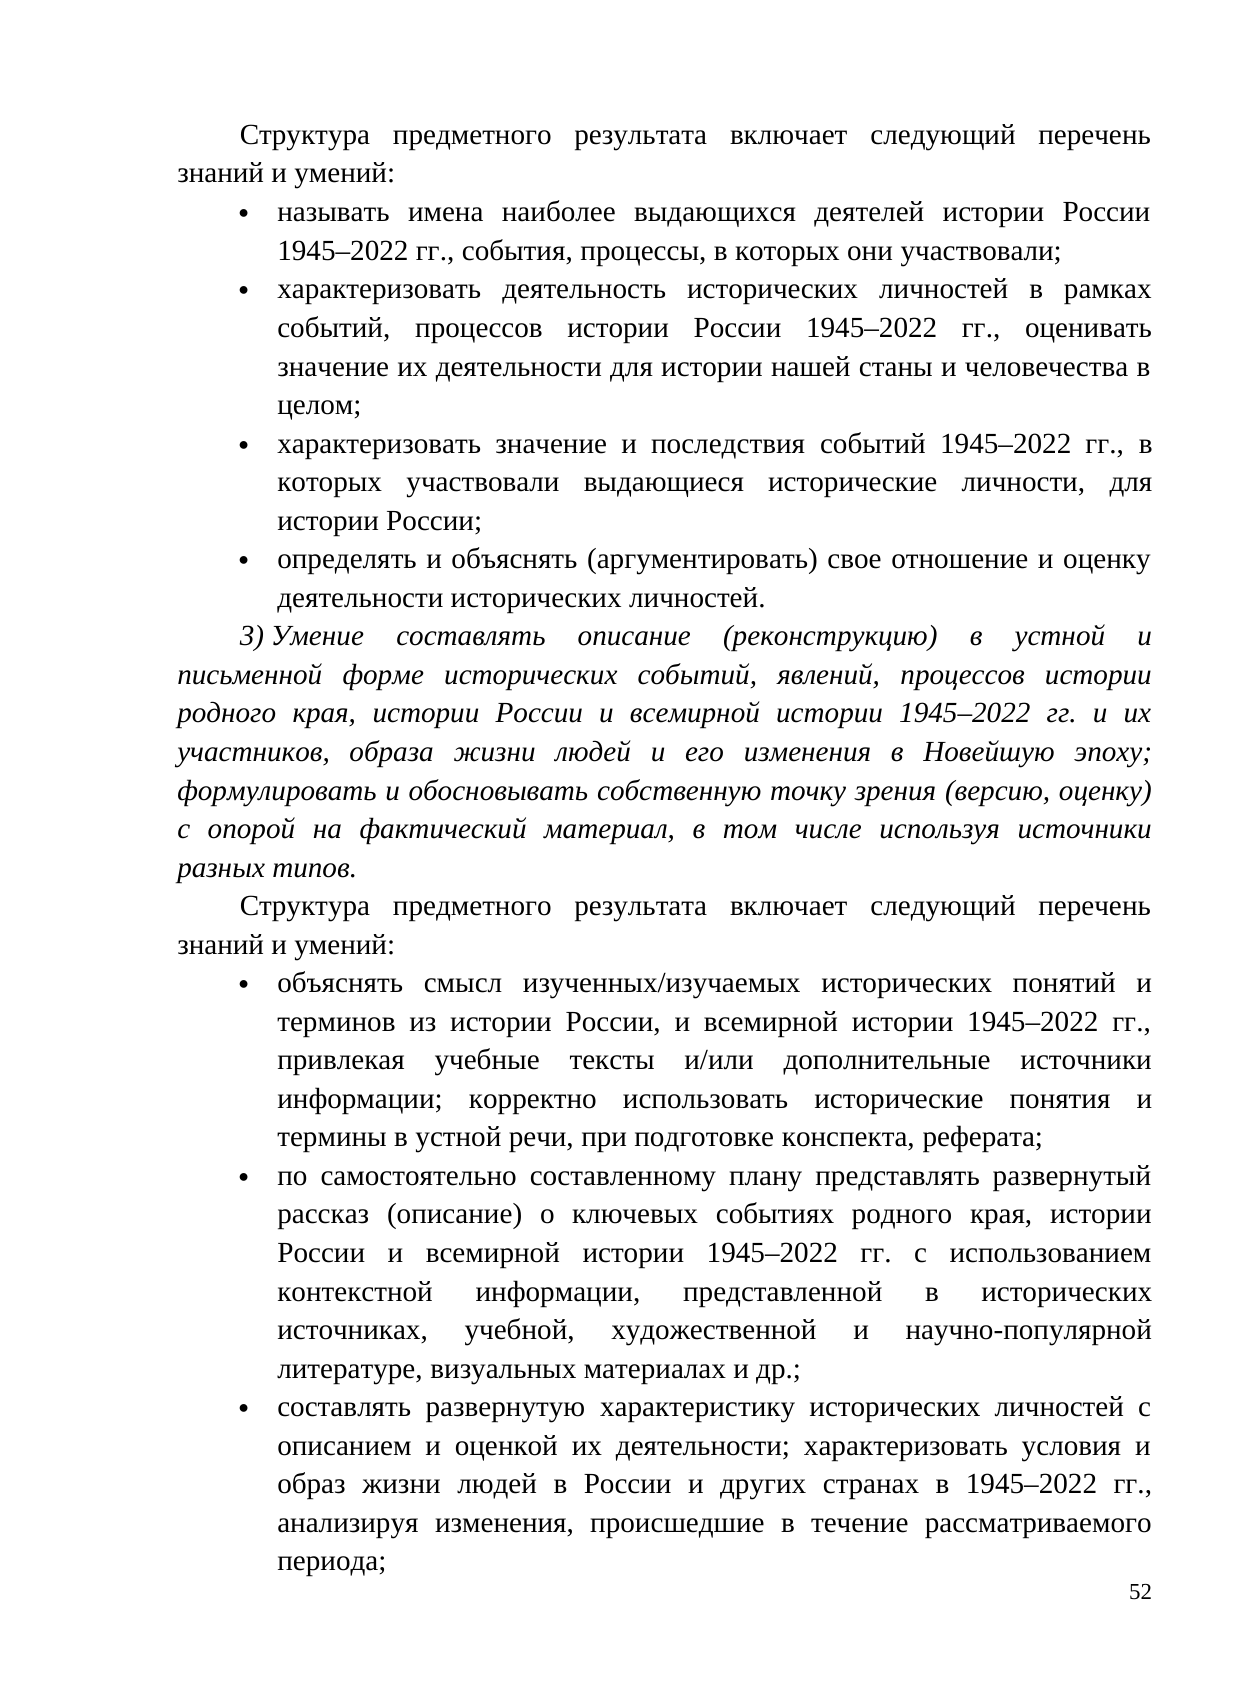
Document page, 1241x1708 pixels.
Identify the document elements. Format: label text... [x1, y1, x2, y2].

list составлять развернутую характеристику исторических личностей с описанием и оценкой их деятельности; характеризовать условия и образ жизни людей в России и других странах в 1945–2022 гг., анализируя изменения, происшедшие в течение рассматриваемого периода; [239, 1389, 1152, 1577]
text Структура предметного результата включает следующий перечень знаний и умений: [177, 888, 1151, 960]
list называть имена наиболее выдающихся деятелей истории России 1945–2022 гг., события, процессы, в которых они участвовали; [239, 194, 1151, 267]
list характеризовать значение и последствия событий 1945–2022 гг., в которых участвовали выдающиеся исторические личности, для истории России; [239, 426, 1152, 536]
text Структура предметного результата включает следующий перечень знаний и умений: [177, 117, 1151, 189]
list объяснять смысл изученных/изучаемых исторических понятий и терминов из истории России, и всемирной истории 1945–2022 гг., привлекая учебные тексты и/или дополнительные источники информации; корректно использовать исторические понятия и термины в устной речи, при подготовке конспекта, реферата; [239, 965, 1152, 1153]
list определять и объяснять (аргументировать) свое отношение и оценку деятельности исторических личностей. [239, 541, 1151, 613]
list Умение составлять описание (реконструкцию) в устной и письменной форме исторических событий, явлений, процессов истории родного края, истории России и всемирной истории 1945–2022 гг. и их участников, образа жизни людей и его изменения в Новейшую эпоху; формулировать и обосновывать собственную точку зрения (версию, оценку) с опорой на фактический материал, в том числе используя источники разных типов. [177, 618, 1152, 883]
list по самостоятельно составленному плану представлять развернутый рассказ (описание) о ключевых событиях родного края, истории России и всемирной истории 1945–2022 гг. с использованием контекстной информации, представленной в исторических источниках, учебной, художественной и научно-популярной литературе, визуальных материалах и др.; [239, 1158, 1152, 1384]
list характеризовать деятельность исторических личностей в рамках событий, процессов истории России 1945–2022 гг., оценивать значение их деятельности для истории нашей станы и человечества в целом; [239, 272, 1152, 421]
